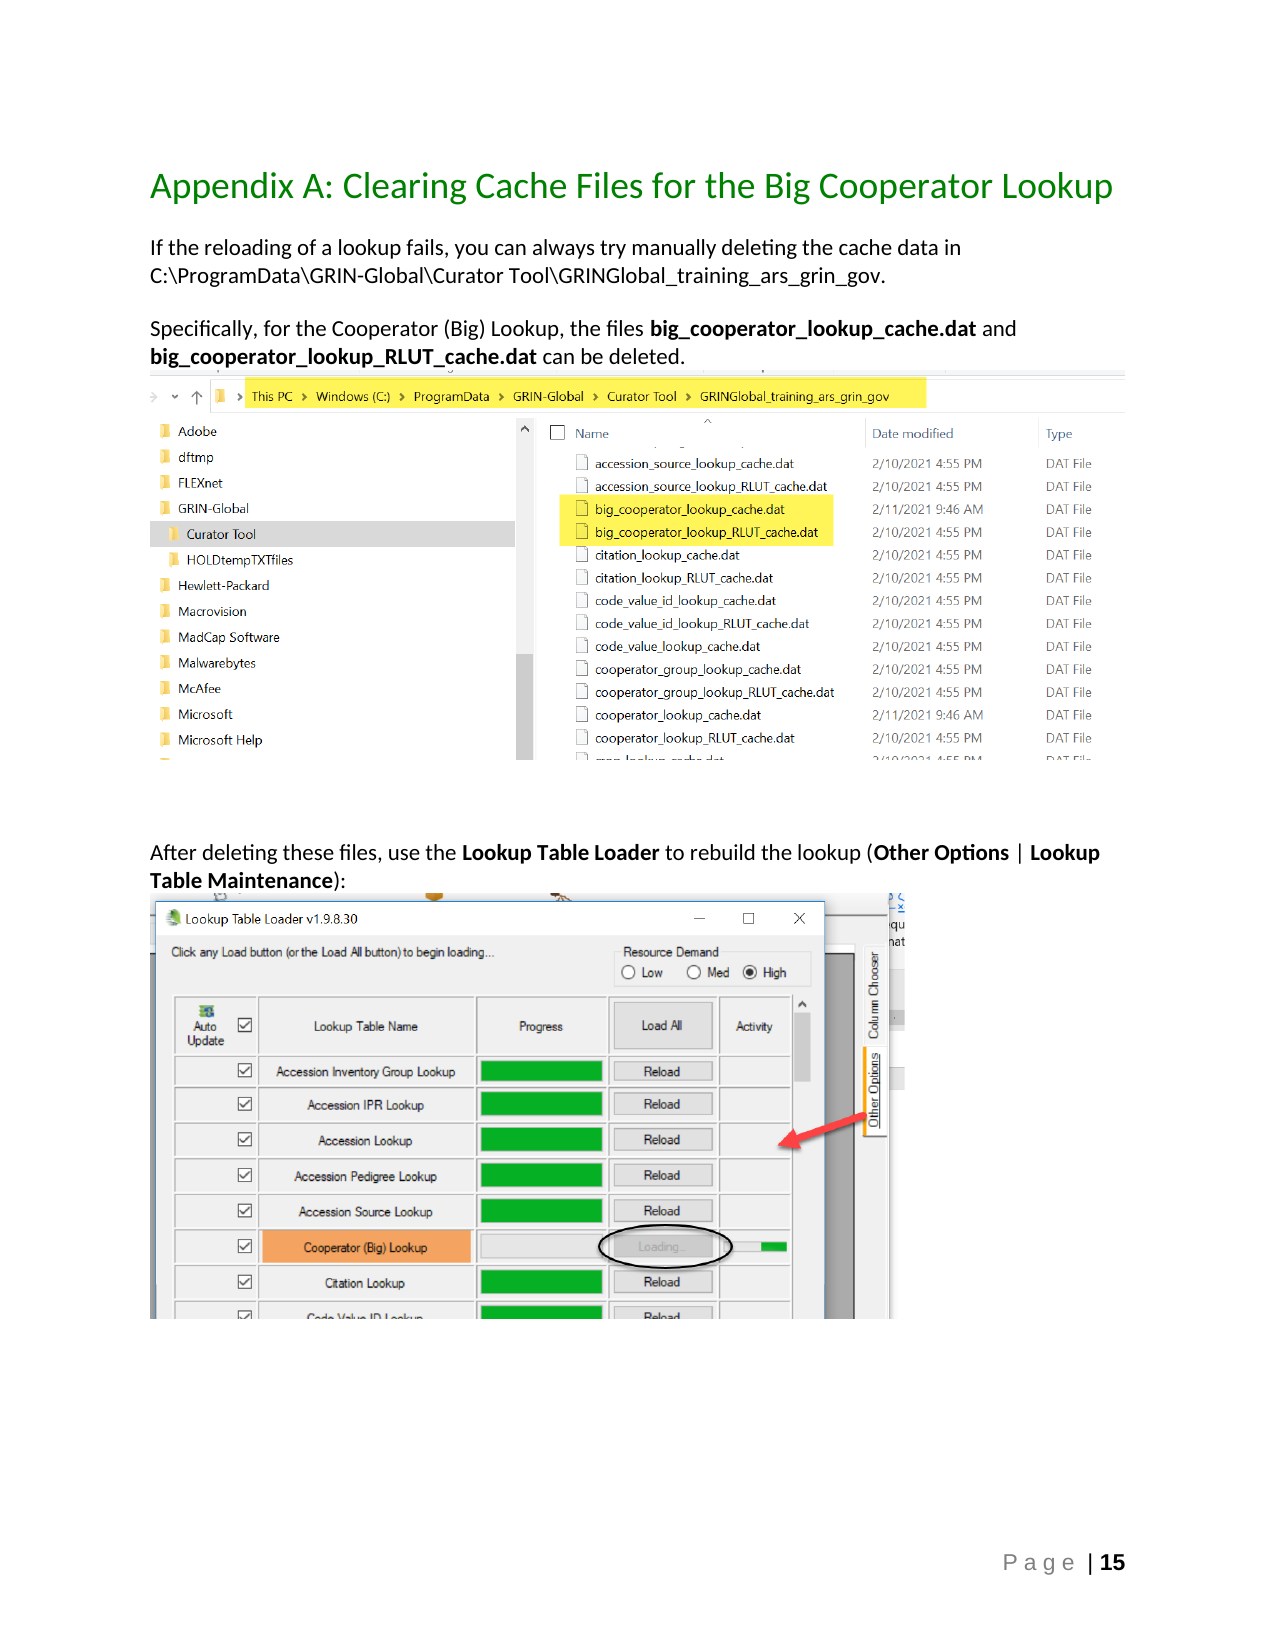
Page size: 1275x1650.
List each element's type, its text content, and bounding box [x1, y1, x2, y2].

picture [150, 370, 1125, 760]
subtitle Appendix A: Clearing Cache Files for the Big Cooperator Lookup [150, 162, 1125, 208]
text Specifically, for the Cooperator (Big) Lookup, the files big_cooperator_lookup_cache.dat and big_cooperator_lookup_RLUT_cache.dat can be deleted. [150, 314, 1125, 370]
text If the reloading of a lookup fails, you can always try manually deleting the cache data in C:\ProgramData\GRIN-Global\Curator Tool\GRINGlobal_training_ars_grin_gov. [150, 233, 1125, 289]
picture [150, 893, 905, 1319]
